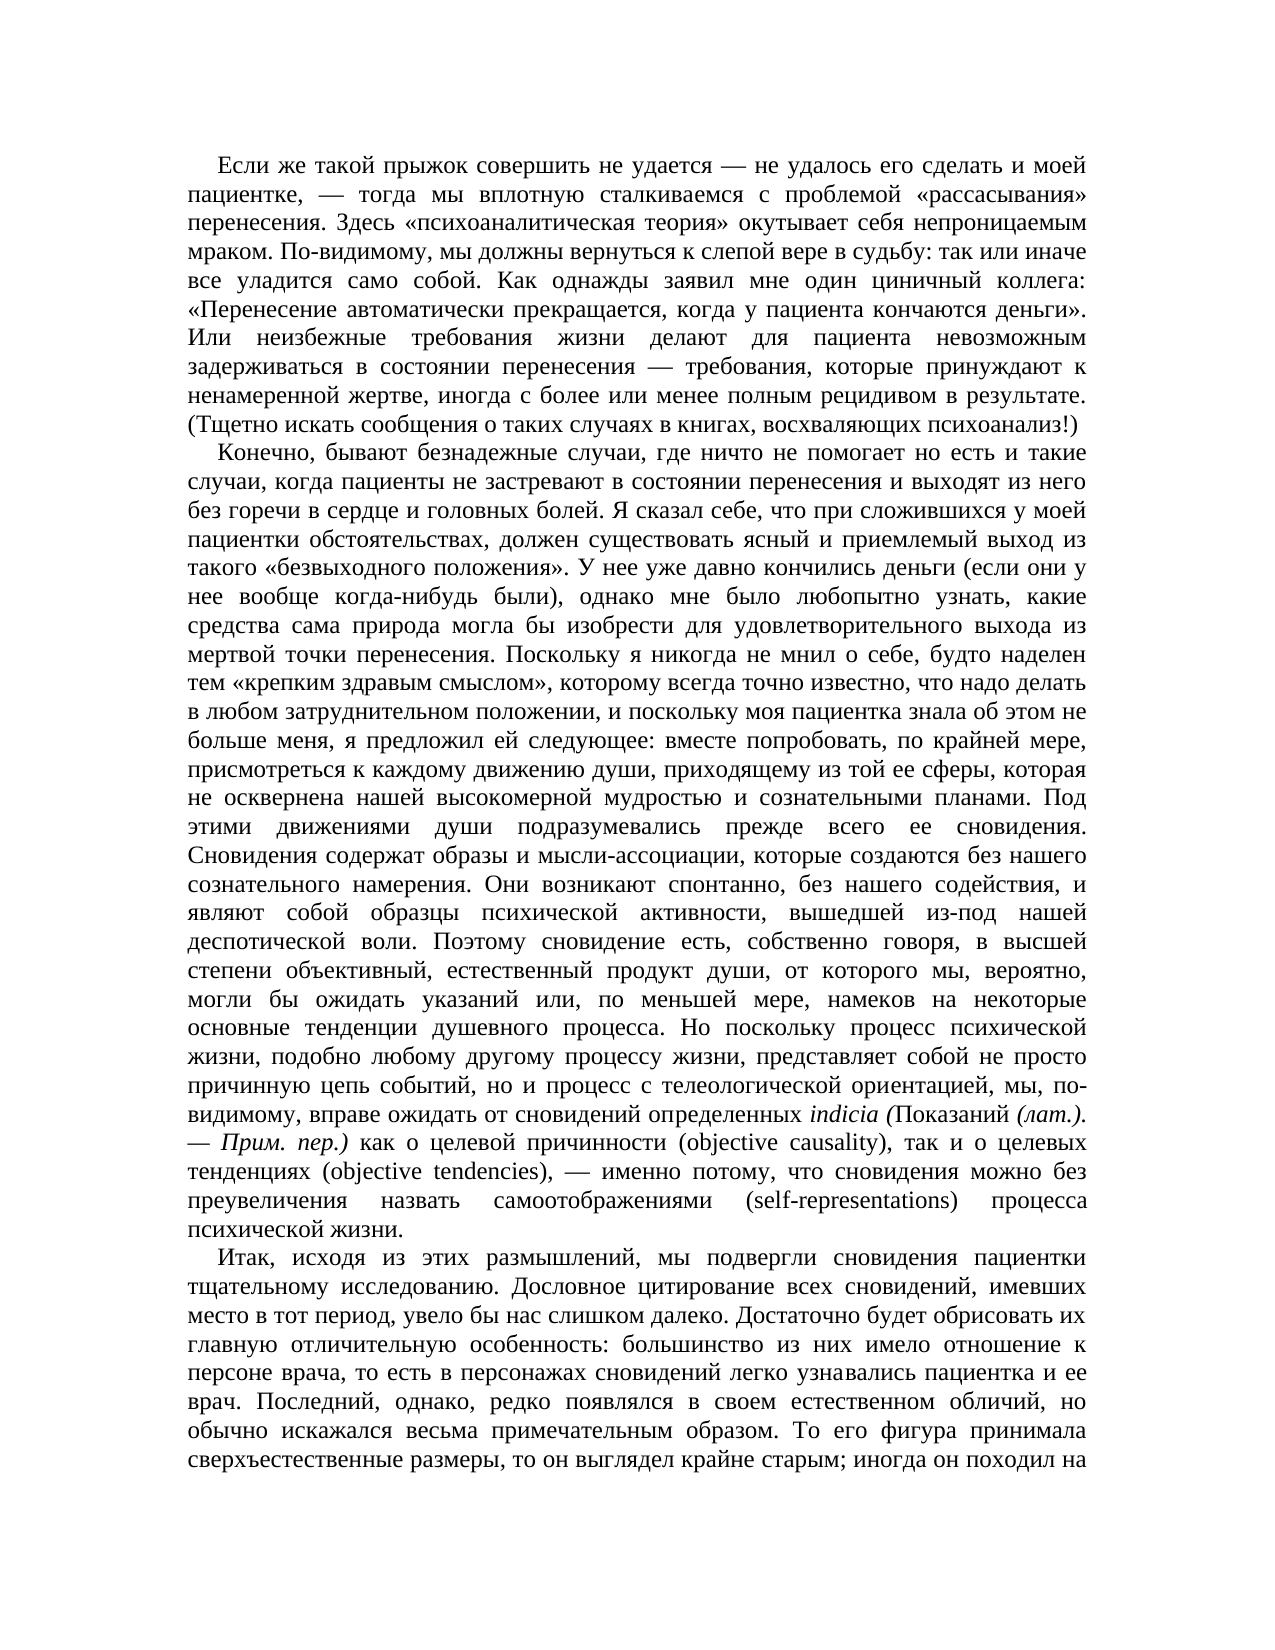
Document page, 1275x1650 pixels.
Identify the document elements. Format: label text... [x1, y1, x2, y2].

text Конечно, бывают безнадежные случаи, где ничто не помогает но есть и такие случаи, когда пациенты не застревают в состоянии перенесения и выходят из него без горечи в сердце и головных болей. Я сказал себе, что при сложившихся у моей пациентки обстоятельствах, должен существовать ясный и приемлемый выход из такого «безвыходного положения». У нее уже давно кончились деньги (если они у нее вообще когда-нибудь были), однако мне было любопытно узнать, какие средства сама природа могла бы изобрести для удовлетворительного выхода из мертвой точки перенесения. Поскольку я никогда не мнил о себе, будто наделен тем «крепким здравым смыслом», которому всегда точно известно, что надо делать в любом затруднительном положении, и поскольку моя пациентка знала об этом не больше меня, я предложил ей следующее: вместе попробовать, по крайней мере, присмотреться к каждому движению души, приходящему из той ее сферы, которая не осквернена нашей высокомерной мудростью и сознательными планами. Под этими движениями души подразумевались прежде всего ее сновидения. Сновидения содержат образы и мысли-ассоциации, которые создаются без нашего сознательного намерения. Они возникают спонтанно, без нашего содействия, и являют собой образцы психической активности, вышедшей из-под нашей деспотической воли. Поэтому сновидение есть, собственно говоря, в высшей степени объективный, естественный продукт души, от которого мы, вероятно, могли бы ожидать указаний или, по меньшей мере, намеков на некоторые основные тенденции душевного процесса. Но поскольку процесс психической жизни, подобно любому другому процессу жизни, представляет собой не просто причинную цепь событий, но и процесс с телеологической ориентацией, мы, по-видимому, вправе ожидать от сновидений определенных indicia (Показаний (лат.). — Прим. пер.) как о целевой причинности (objective causality), так и о целевых тенденциях (objective tendencies), — именно потому, что сновидения можно без преувеличения назвать самоотображениями (self-representations) процесса психической жизни. [187, 437, 1087, 1242]
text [187, 1242, 1087, 1472]
text Если же такой прыжок совершить не удается — не удалось его сделать и моей пациентке, — тогда мы вплотную сталкиваемся с проблемой «рассасывания» перенесения. Здесь «психоаналитическая теория» окутывает себя непроницаемым мраком. По-видимому, мы должны вернуться к слепой вере в судьбу: так или иначе все уладится само собой. Как однажды заявил мне один циничный коллега: «Перенесение автоматически прекращается, когда у пациента кончаются деньги». Или неизбежные требования жизни делают для пациента невозможным задерживаться в состоянии перенесения — требования, которые принуждают к ненамеренной жертве, иногда с более или менее полным рецидивом в результате. (Тщетно искать сообщения о таких случаях в книгах, восхваляющих психоанализ!) [187, 150, 1087, 437]
